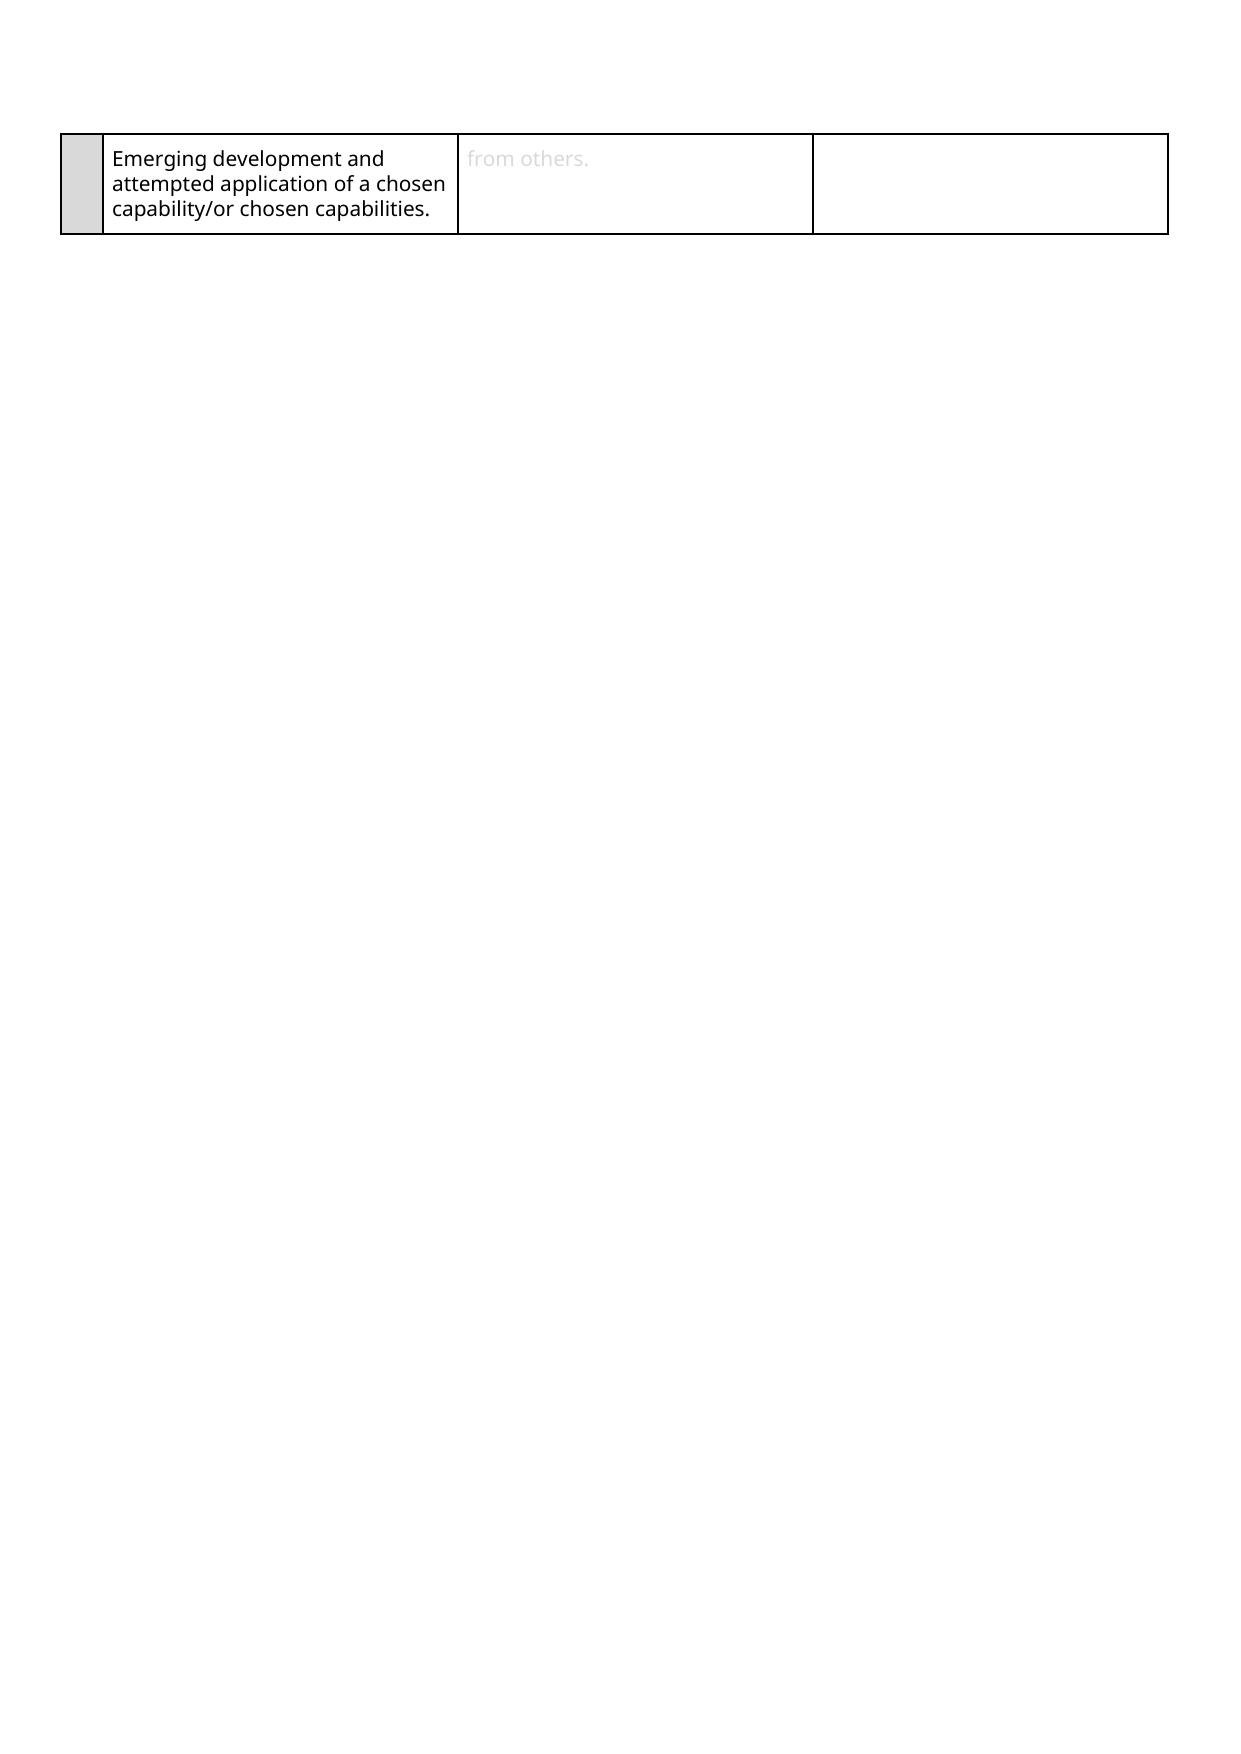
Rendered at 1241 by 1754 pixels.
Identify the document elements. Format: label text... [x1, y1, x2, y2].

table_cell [459, 135, 812, 233]
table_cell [104, 135, 457, 233]
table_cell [814, 135, 1167, 233]
table_cell E [62, 135, 102, 233]
